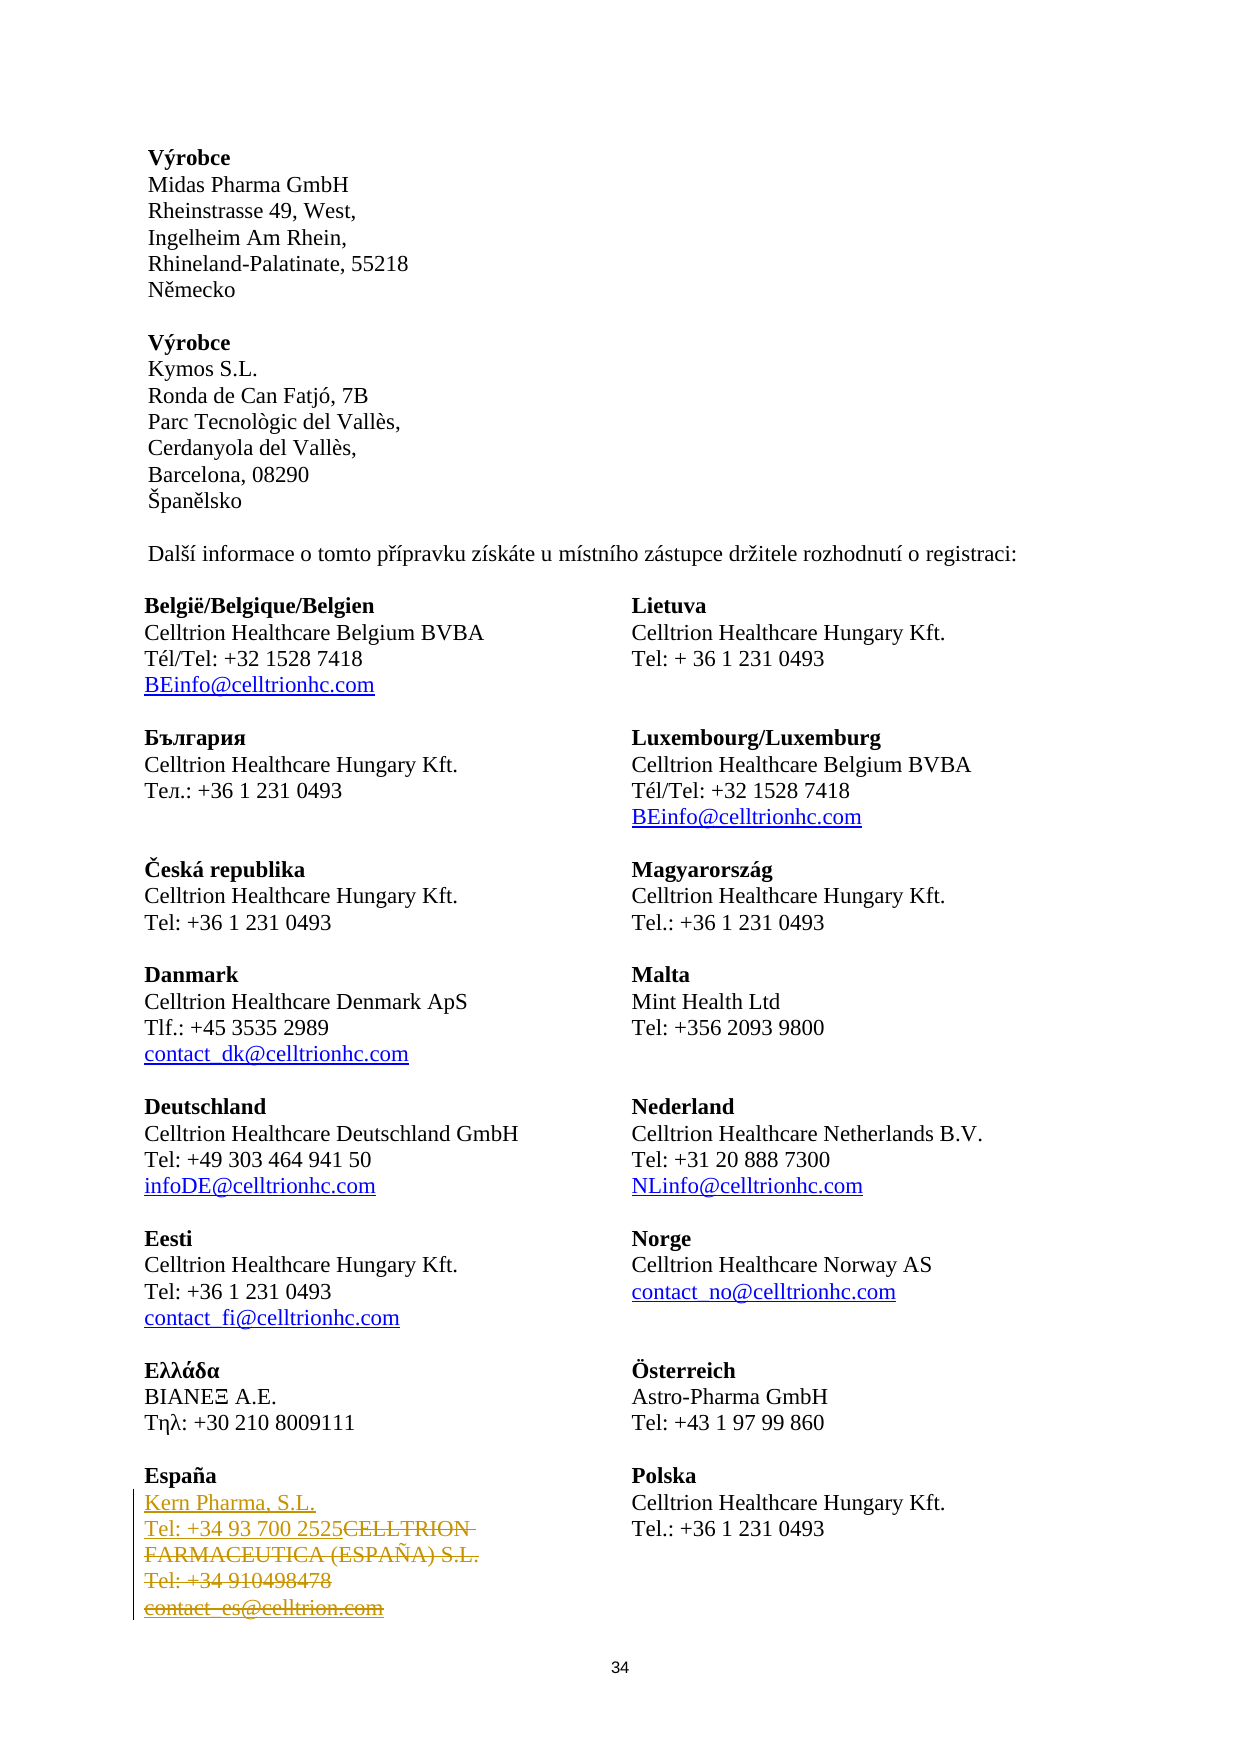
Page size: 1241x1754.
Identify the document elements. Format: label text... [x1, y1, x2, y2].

text Cerdanyola del Vallès, [148, 434, 1093, 461]
text Výrobce [148, 329, 1093, 355]
text Ingelheim Am Rhein, [148, 223, 1093, 250]
table_cell Norge Celltrion Healthcare Norway AS contact_no@celltrionhc.com [620, 1225, 1107, 1357]
text Rhineland-Palatinate, 55218 [148, 250, 1093, 276]
table_cell Nederland Celltrion Healthcare Netherlands B.V. Tel: +31 20 888 7300 NLinfo@celltrionhc.com [620, 1093, 1107, 1225]
text Rheinstrasse 49, West, [148, 197, 1093, 223]
table_cell Deutschland Celltrion Healthcare Deutschland GmbH Tel: +49 303 464 941 50 infoDE@celltrionhc.com [133, 1093, 620, 1225]
table_cell Luxembourg/Luxemburg Celltrion Healthcare Belgium BVBA Tél/Tel: +32 1528 7418 BEinfo@celltrionhc.com [620, 724, 1107, 856]
table_cell България Celltrion Healthcare Hungary Kft. Teл.: +36 1 231 0493 [133, 724, 620, 856]
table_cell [620, 1462, 1107, 1620]
table_cell Ελλάδα ΒΙΑΝΕΞ Α.Ε. Τηλ: +30 210 8009111 [133, 1357, 620, 1462]
table_cell Česká republika Celltrion Healthcare Hungary Kft. Tel: +36 1 231 0493 [133, 856, 620, 961]
text Parc Tecnològic del Vallès, [148, 408, 1093, 434]
table_header Lietuva Celltrion Healthcare Hungary Kft. Tel: + 36 1 231 0493 [620, 593, 1107, 724]
text Další informace o tomto přípravku získáte u místního zástupce držitele rozhodnutí o registraci: [148, 540, 1093, 566]
table_cell Magyarország Celltrion Healthcare Hungary Kft. Tel.: +36 1 231 0493 [620, 856, 1107, 961]
text Kymos S.L. [148, 355, 1093, 382]
text Španělsko [148, 487, 1093, 513]
table_header België/Belgique/Belgien Celltrion Healthcare Belgium BVBA Tél/Tel: +32 1528 7418 BEinfo@celltrionhc.com [133, 593, 620, 724]
text Midas Pharma GmbH [148, 171, 1093, 197]
table_cell España [133, 1462, 620, 1620]
text Výrobce [148, 144, 1093, 171]
table_cell Österreich Astro-Pharma GmbH Tel: +43 1 97 99 860 [620, 1357, 1107, 1462]
table_cell Eesti Celltrion Healthcare Hungary Kft. Tel: +36 1 231 0493 contact_fi@celltrionhc.com [133, 1225, 620, 1357]
text Barcelona, 08290 [148, 461, 1093, 487]
text Německo [148, 276, 1093, 303]
text Ronda de Can Fatjó, 7B [148, 382, 1093, 408]
table_cell Malta Mint Health Ltd Tel: +356 2093 9800 [620, 961, 1107, 1093]
table_cell Danmark Celltrion Healthcare Denmark ApS Tlf.: +45 3535 2989 contact_dk@celltrionhc.com [133, 961, 620, 1093]
